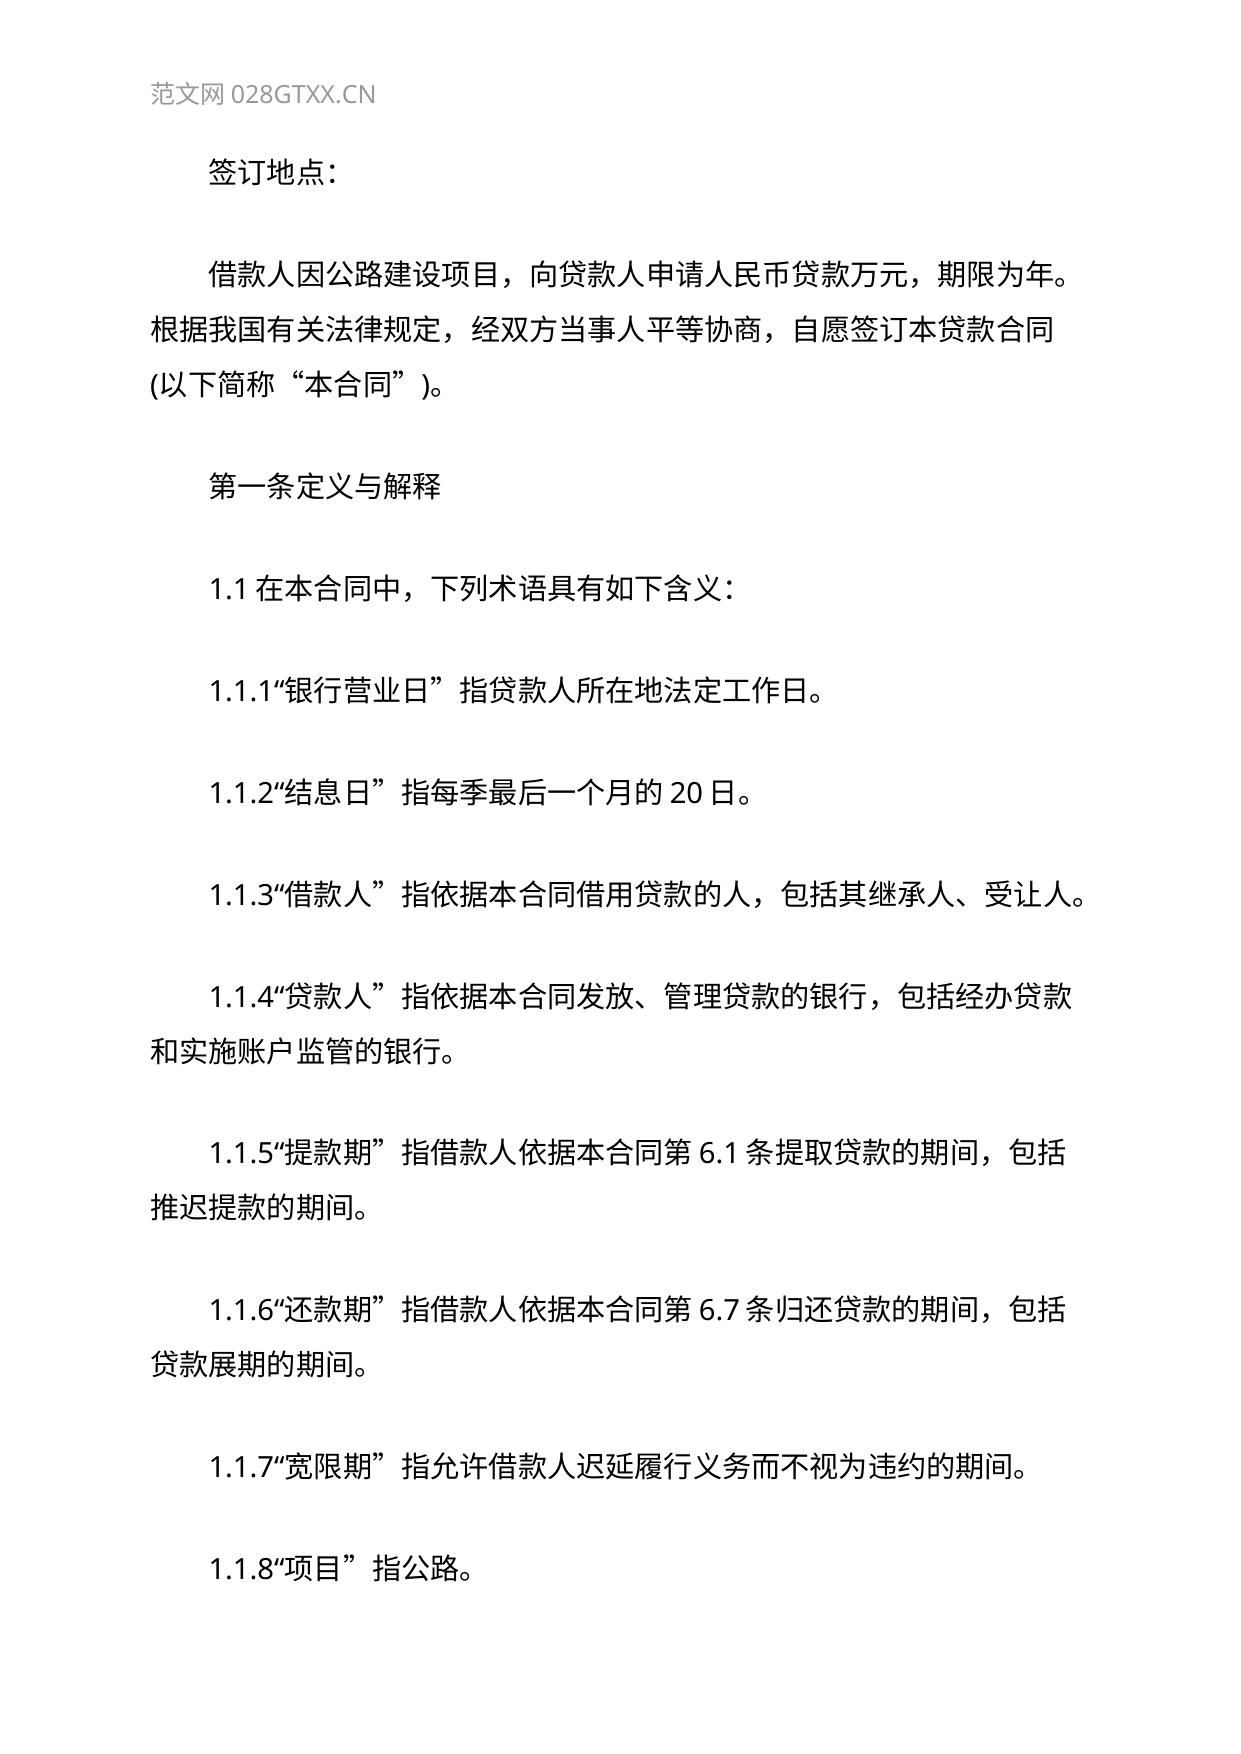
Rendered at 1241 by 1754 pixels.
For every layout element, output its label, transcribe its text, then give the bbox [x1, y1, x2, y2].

text 1.1.6“还款期”指借款人依据本合同第6.7条归还贷款的期间，包括贷款展期的期间。 [150, 1287, 1090, 1384]
text 1.1.2“结息日”指每季最后一个月的20日。 [150, 769, 1090, 812]
text 1.1.4“贷款人”指依据本合同发放、管理贷款的银行，包括经办贷款和实施账户监管的银行。 [150, 973, 1090, 1071]
text 第一条定义与解释 [150, 463, 1090, 506]
text 1.1.8“项目”指公路。 [150, 1546, 1090, 1588]
text 1.1.1“银行营业日”指贷款人所在地法定工作日。 [150, 667, 1090, 710]
text 签订地点： [150, 150, 1090, 192]
text 1.1.3“借款人”指依据本合同借用贷款的人，包括其继承人、受让人。 [150, 871, 1090, 914]
text 1.1在本合同中，下列术语具有如下含义： [150, 565, 1090, 608]
text 1.1.7“宽限期”指允许借款人迟延履行义务而不视为违约的期间。 [150, 1443, 1090, 1486]
text 1.1.5“提款期”指借款人依据本合同第6.1条提取贷款的期间，包括推迟提款的期间。 [150, 1130, 1090, 1227]
text 借款人因公路建设项目，向贷款人申请人民币贷款万元，期限为年。根据我国有关法律规定，经双方当事人平等协商，自愿签订本贷款合同(以下简称“本合同”)。 [150, 252, 1090, 404]
